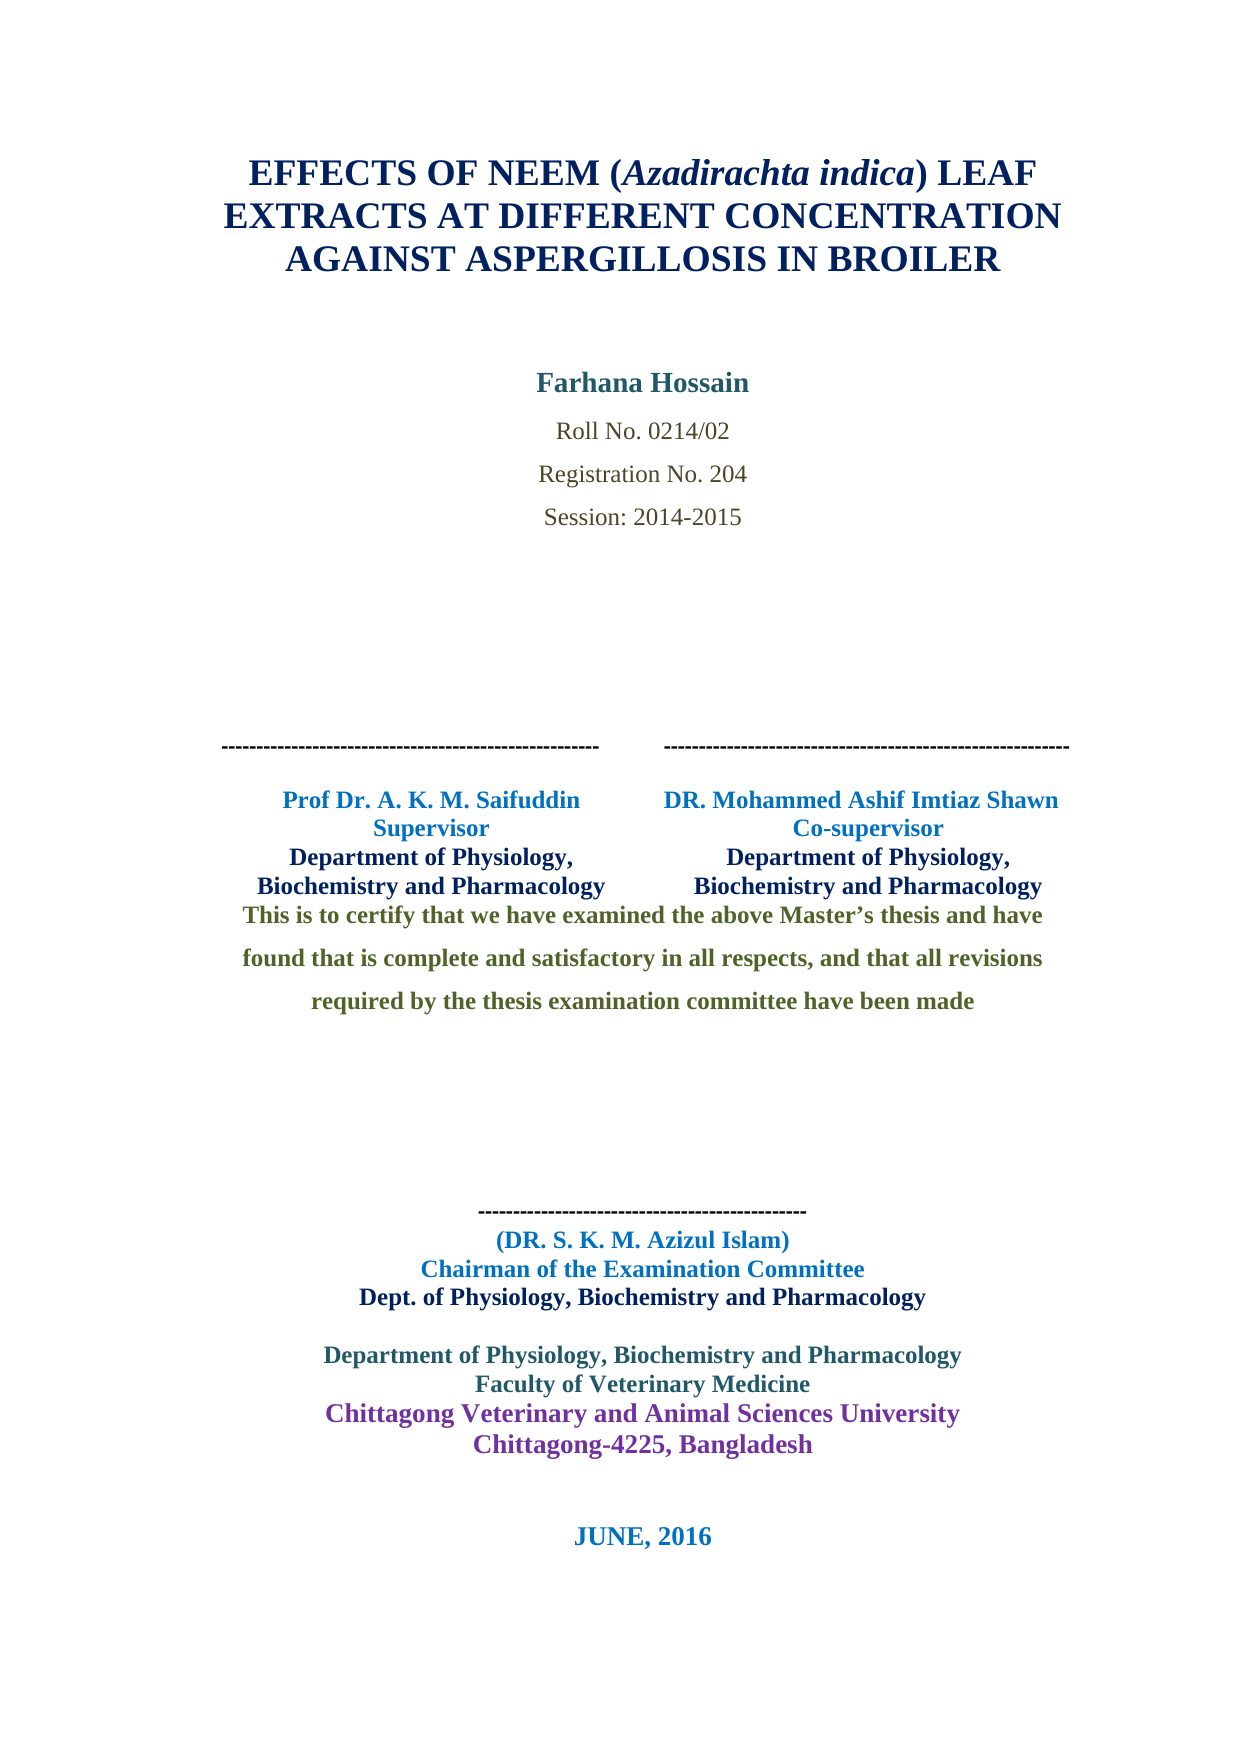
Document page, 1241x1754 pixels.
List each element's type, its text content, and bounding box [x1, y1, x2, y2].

text This is to certify that we have examined the above Master’s thesis and have found that is complete and satisfactory in all respects, and that all revisions required by the thesis examination committee have been made [210, 900, 1075, 1015]
text (DR. S. K. M. Azizul Islam) [210, 1225, 1075, 1254]
table_cell DR. Mohammed Ashif Imtiaz Shawn Co-supervisor Department of Physiology, Biochemistry and Pharmacology [653, 785, 1084, 900]
text Chittagong Veterinary and Animal Sciences University [210, 1397, 1075, 1429]
text Registration No. 204 [210, 459, 1075, 488]
text Department of Physiology, Biochemistry and Pharmacology [210, 1340, 1075, 1369]
text Chairman of the Examination Committee [210, 1254, 1075, 1282]
text Faculty of Veterinary Medicine [210, 1369, 1075, 1397]
text Session: 2014-2015 [210, 502, 1075, 531]
table_header ---------------------------------------------------------- [653, 573, 1084, 785]
table_header ------------------------------------------------------ [210, 573, 652, 785]
text Dept. of Physiology, Biochemistry and Pharmacology [210, 1282, 1075, 1311]
text Chittagong-4225, Bangladesh [210, 1429, 1075, 1460]
text Farhana Hossain [210, 366, 1075, 399]
text JUNE, 2016 [210, 1520, 1075, 1551]
table_cell Prof Dr. A. K. M. Saifuddin Supervisor Department of Physiology, Biochemistry and Pharmacology [210, 785, 652, 900]
text EFFECTS OF NEEM (Azadirachta indica) LEAF EXTRACTS AT DIFFERENT CONCENTRATION AGAINST ASPERGILLOSIS IN BROILER [210, 150, 1075, 279]
text ----------------------------------------------- [210, 1197, 1075, 1225]
text Roll No. 0214/02 [210, 416, 1075, 445]
